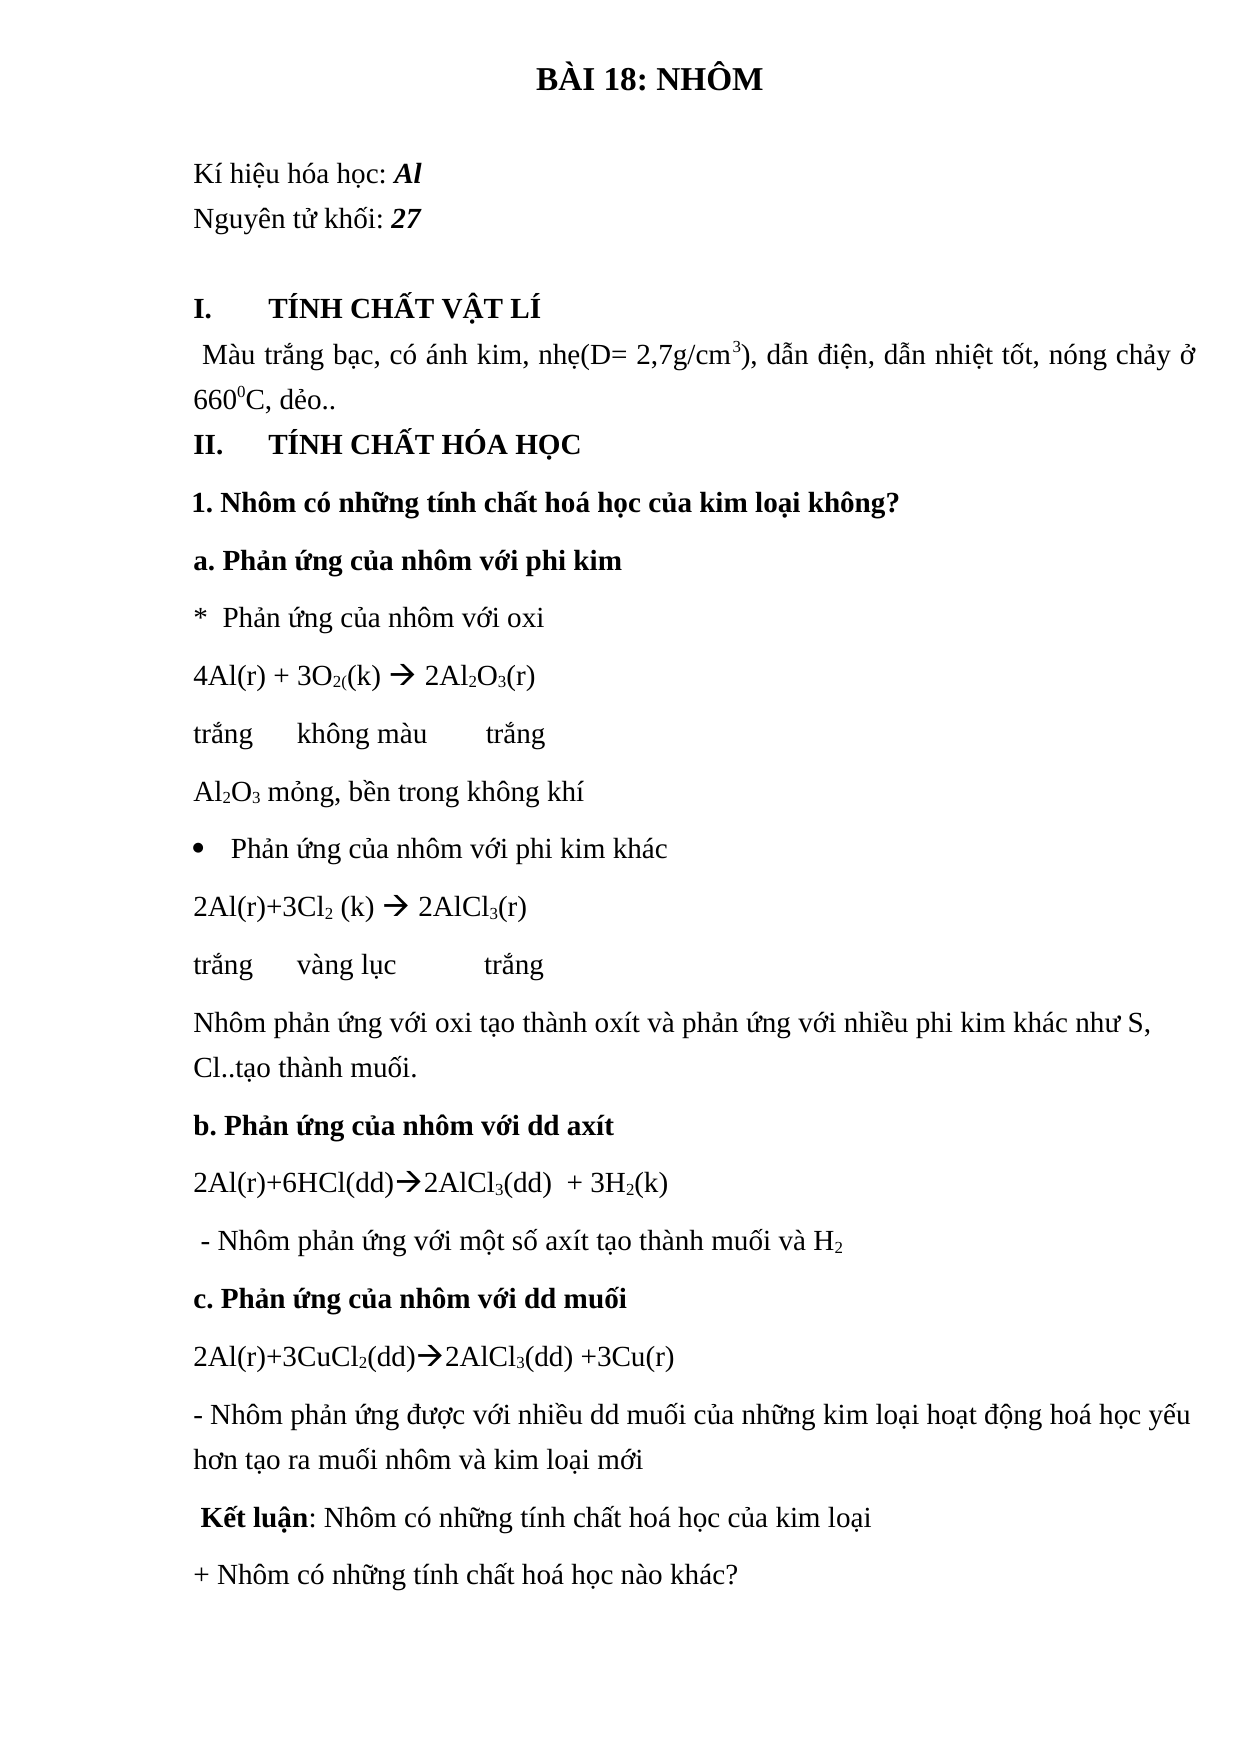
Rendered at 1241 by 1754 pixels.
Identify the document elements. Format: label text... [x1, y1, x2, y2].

list Nguyên tử khối: 27 [193, 201, 1196, 235]
text 4Al(r) + 3O2((k) 2Al2O3(r) [118, 658, 1196, 692]
list TÍNH CHẤT HÓA HỌC [193, 427, 1196, 461]
text + Nhôm có những tính chất hoá học nào khác? [118, 1557, 1196, 1591]
text b. Phản ứng của nhôm với dd axít [118, 1108, 1196, 1141]
list BÀI 18: NHÔM [193, 59, 1196, 97]
text 1. Nhôm có những tính chất hoá học của kim loại không? [118, 485, 1196, 518]
list Phản ứng của nhôm với phi kim khác [193, 831, 1196, 865]
text Al2O3 mỏng, bền trong không khí [118, 774, 1196, 807]
text c. Phản ứng của nhôm với dd muối [118, 1281, 1196, 1315]
text - Nhôm phản ứng được với nhiều dd muối của những kim loại hoạt động hoá học yếu hơn tạo ra muối nhôm và kim loại mới [193, 1397, 1196, 1476]
text trắng vàng lục trắng [118, 947, 1196, 981]
text Nhôm phản ứng với oxi tạo thành oxít và phản ứng với nhiều phi kim khác như S, Cl..tạo thành muối. [193, 1005, 1196, 1084]
list TÍNH CHẤT VẬT LÍ [193, 292, 1196, 325]
list Kí hiệu hóa học: Al [193, 156, 1196, 189]
text 2Al(r)+6HCl(dd)2AlCl3(dd) + 3H2(k) [118, 1166, 1196, 1199]
text - Nhôm phản ứng với một số axít tạo thành muối và H2 [118, 1223, 1196, 1257]
text Kết luận: Nhôm có những tính chất hoá học của kim loại [118, 1500, 1196, 1533]
text trắng không màu trắng [118, 716, 1196, 749]
list Màu trắng bạc, có ánh kim, nhẹ(D= 2,7g/cm3), dẫn điện, dẫn nhiệt tốt, nóng chảy ở 6600C, dẻo.. [193, 337, 1196, 416]
text 2Al(r)+3Cl2 (k) 2AlCl3(r) [118, 889, 1196, 923]
text 2Al(r)+3CuCl2(dd)2AlCl3(dd) +3Cu(r) [118, 1339, 1196, 1373]
text * Phản ứng của nhôm với oxi [118, 600, 1196, 634]
text a. Phản ứng của nhôm với phi kim [118, 543, 1196, 576]
